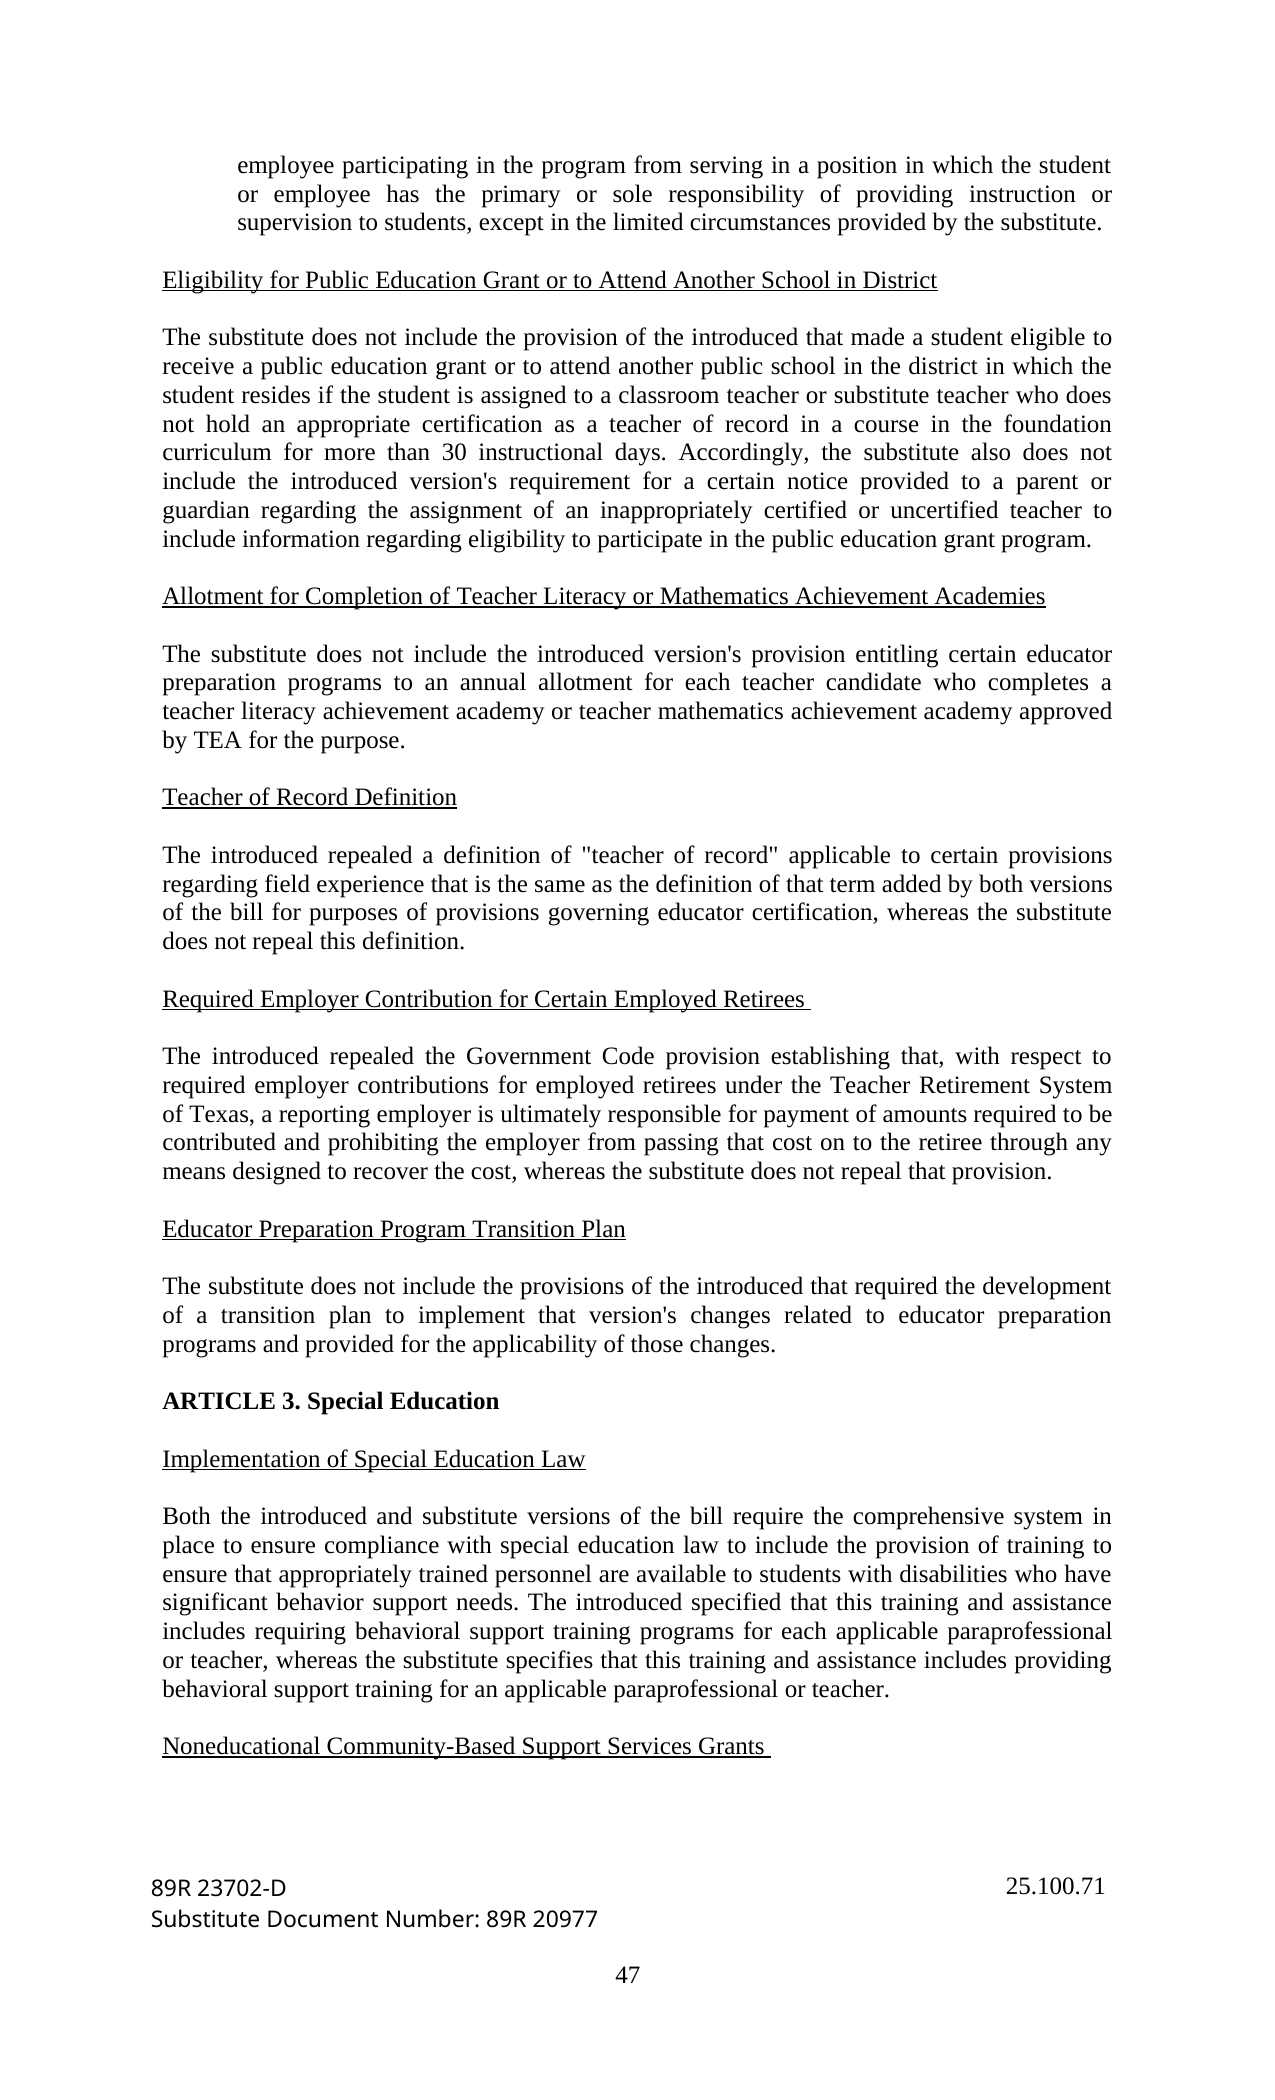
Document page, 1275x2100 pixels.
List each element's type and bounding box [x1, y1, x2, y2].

table_cell [150, 150, 1125, 1760]
